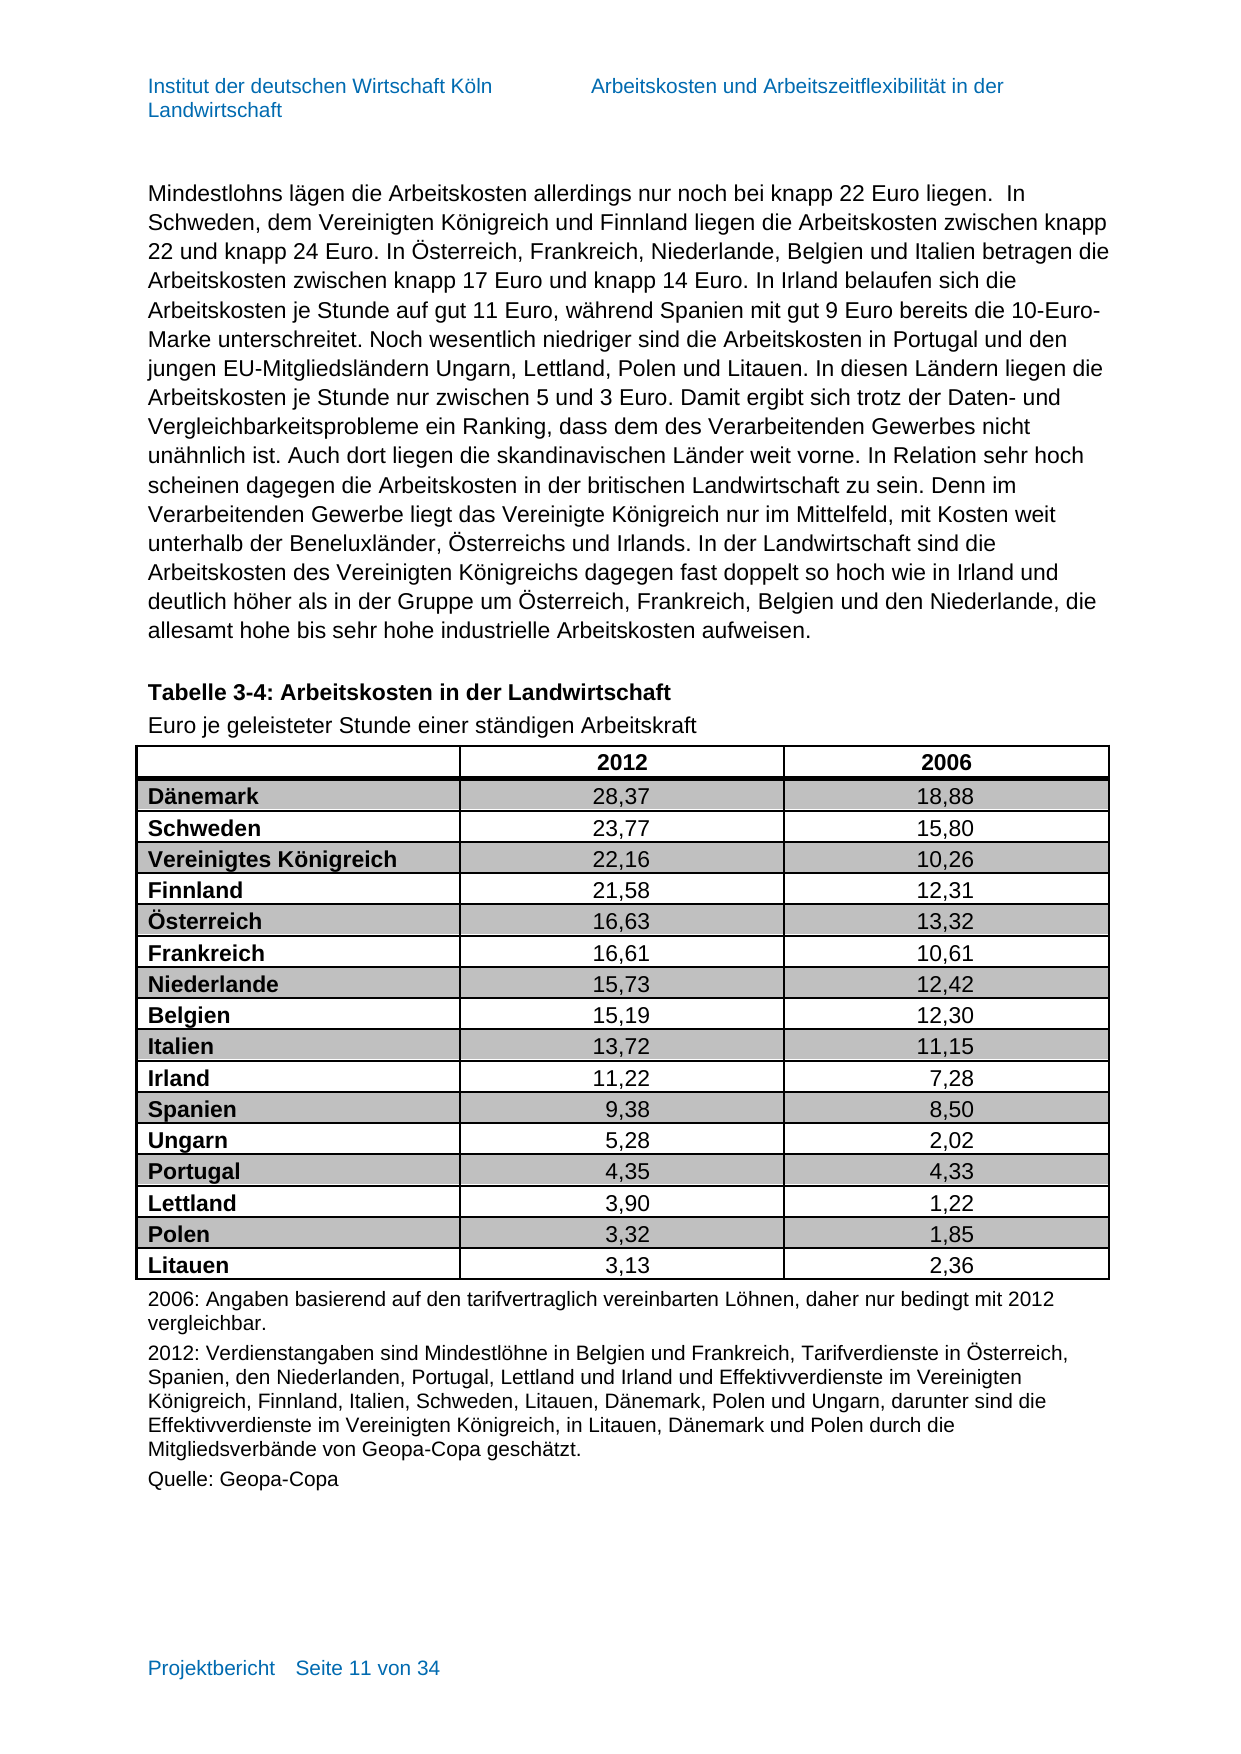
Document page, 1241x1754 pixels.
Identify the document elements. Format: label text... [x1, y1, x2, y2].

table_cell Italien [138, 1030, 459, 1059]
table_cell 1,22 [785, 1187, 1108, 1216]
table_cell 3,90 [461, 1187, 783, 1216]
table_cell 11,15 [785, 1030, 1108, 1059]
table_cell 15,80 [785, 812, 1108, 841]
table_cell Irland [138, 1062, 459, 1091]
table_cell 12,31 [785, 874, 1108, 903]
table_cell 10,61 [785, 937, 1108, 966]
table_cell 21,58 [461, 874, 783, 903]
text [148, 177, 1122, 644]
table_cell 3,13 [461, 1249, 783, 1278]
table_cell Niederlande [138, 968, 459, 997]
table_cell Frankreich [138, 937, 459, 966]
table_cell 1,85 [785, 1218, 1108, 1247]
table_cell 5,28 [461, 1124, 783, 1153]
table_cell Litauen [138, 1249, 459, 1278]
table_cell 4,33 [785, 1155, 1108, 1184]
table_cell 12,42 [785, 968, 1108, 997]
table_header 2006 [785, 747, 1108, 776]
table_header 2012 [461, 747, 783, 776]
table_cell Schweden [138, 812, 459, 841]
table_cell Vereinigtes Königreich [138, 843, 459, 872]
table_cell 18,88 [785, 781, 1108, 809]
table_cell 16,63 [461, 905, 783, 934]
table_cell 7,28 [785, 1062, 1108, 1091]
table_cell Dänemark [138, 781, 459, 809]
table_cell 2,02 [785, 1124, 1108, 1153]
table_cell Ungarn [138, 1124, 459, 1153]
table_cell 15,19 [461, 999, 783, 1028]
table_cell 28,37 [461, 781, 783, 809]
table_cell Finnland [138, 874, 459, 903]
table_cell 12,30 [785, 999, 1108, 1028]
table_cell Spanien [138, 1093, 459, 1122]
table_cell 2,36 [785, 1249, 1108, 1278]
text 2006: Angaben basierend auf den tarifvertraglich vereinbarten Löhnen, daher nur bedingt mit 2012 vergleichbar. [148, 1287, 1122, 1334]
text Euro je geleisteter Stunde einer ständigen Arbeitskraft [148, 712, 1122, 738]
table_cell Österreich [138, 905, 459, 934]
table_header [138, 747, 459, 776]
table_cell 13,72 [461, 1030, 783, 1059]
table_cell Portugal [138, 1155, 459, 1184]
table_cell 23,77 [461, 812, 783, 841]
table_cell 13,32 [785, 905, 1108, 934]
table_cell 4,35 [461, 1155, 783, 1184]
table_cell Belgien [138, 999, 459, 1028]
table_cell 9,38 [461, 1093, 783, 1122]
table_cell 11,22 [461, 1062, 783, 1091]
text 2012: Verdienstangaben sind Mindestlöhne in Belgien und Frankreich, Tarifverdienste in Österreich, Spanien, den Niederlanden, Portugal, Lettland und Irland und Effektivverdienste im Vereinigten Königreich, Finnland, Italien, Schweden, Litauen, Dänemark, Polen und Ungarn, darunter sind die Effektivverdienste im Vereinigten Königreich, in Litauen, Dänemark und Polen durch die Mitgliedsverbände von Geopa-Copa geschätzt. [148, 1341, 1122, 1461]
table_cell 3,32 [461, 1218, 783, 1247]
table_cell 16,61 [461, 937, 783, 966]
table_cell Polen [138, 1218, 459, 1247]
text Quelle: Geopa-Copa [148, 1467, 1122, 1491]
table_cell 8,50 [785, 1093, 1108, 1122]
table_cell 22,16 [461, 843, 783, 872]
table_cell 10,26 [785, 843, 1108, 872]
table_cell 15,73 [461, 968, 783, 997]
table_cell Lettland [138, 1187, 459, 1216]
